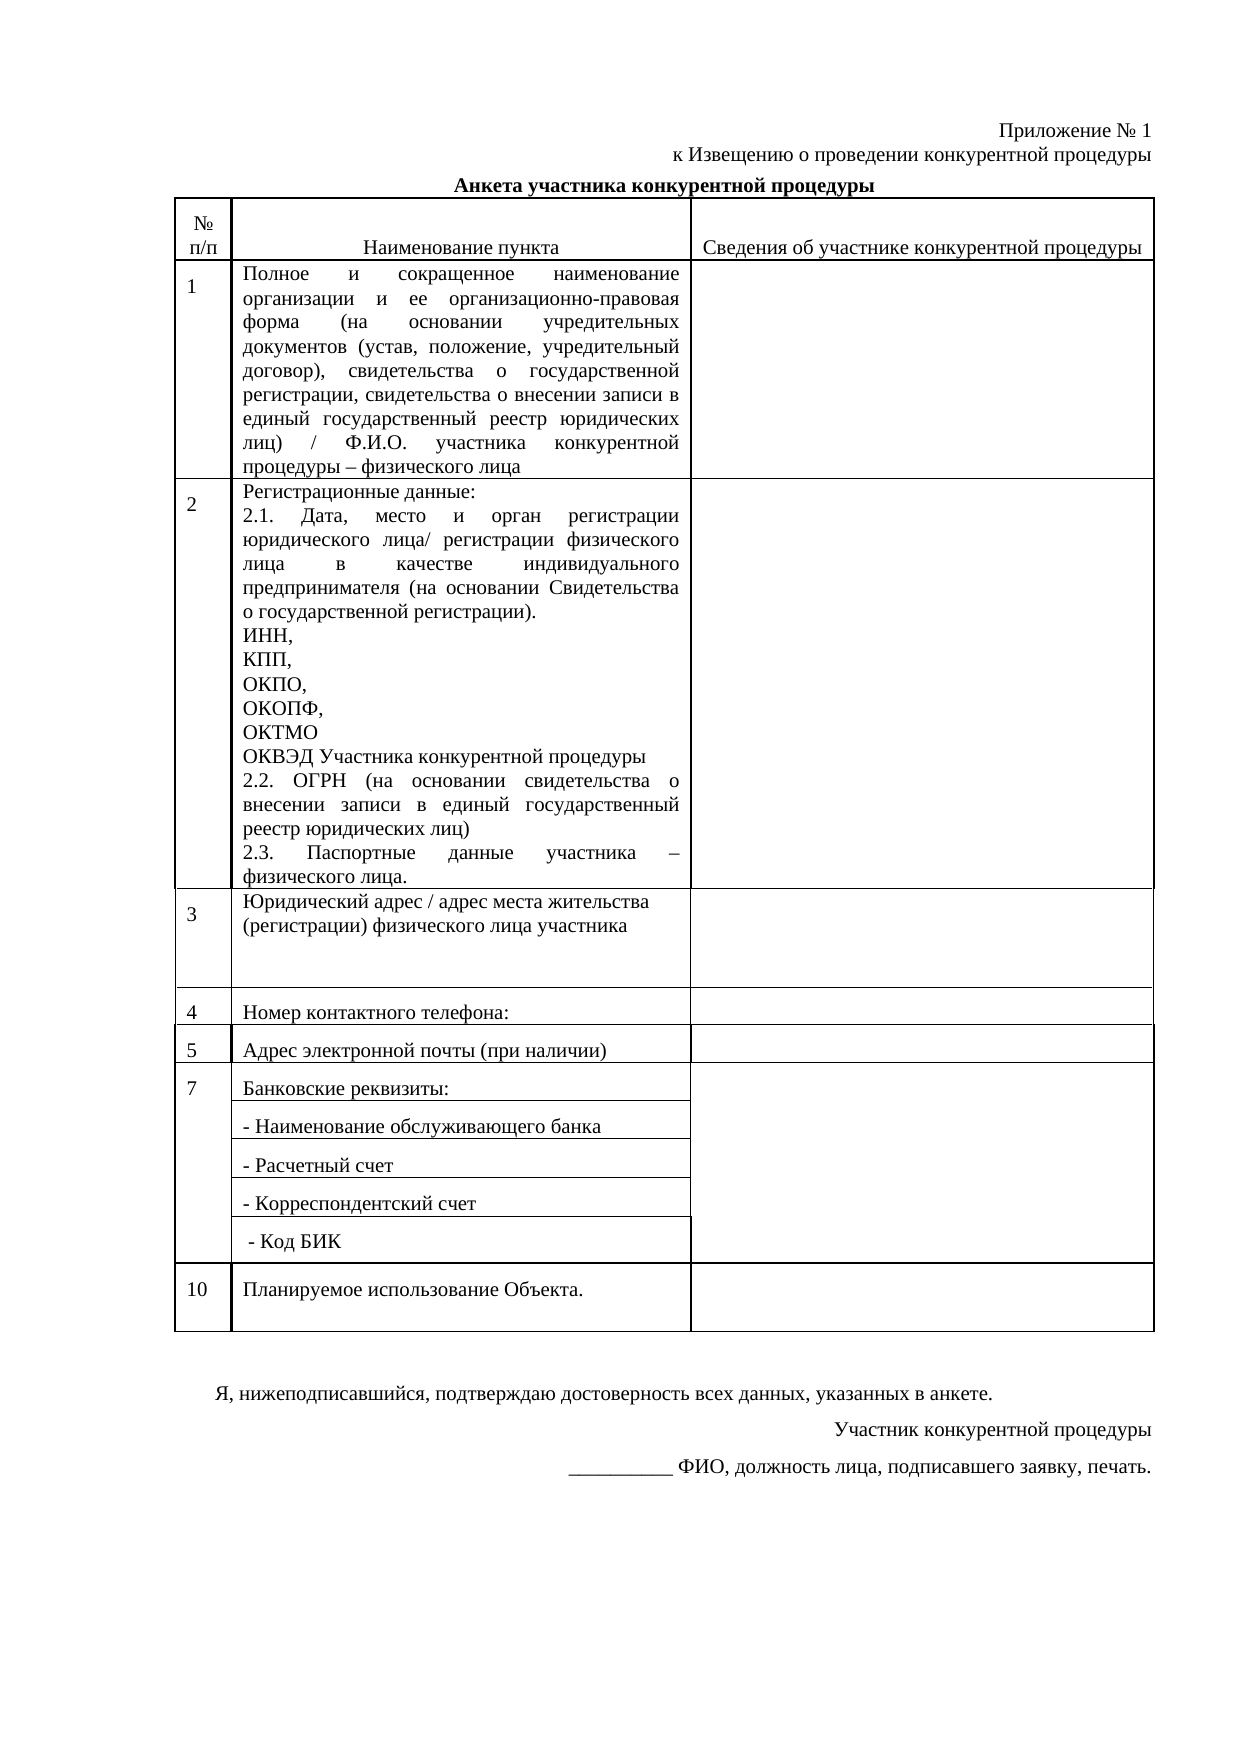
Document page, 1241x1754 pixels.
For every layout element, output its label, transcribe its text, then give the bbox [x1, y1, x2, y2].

text к Извещению о проведении конкурентной процедуры [177, 142, 1152, 166]
table_cell [692, 1024, 1153, 1062]
text __________ ФИО, должность лица, подписавшего заявку, печать. [177, 1454, 1152, 1478]
table_cell - Расчетный счет [232, 1139, 690, 1177]
table_cell Полное и сокращенное наименование организации и ее организационно-правовая форма (на основании учредительных документов (устав, положение, учредительный договор), свидетельства о государственной регистрации, свидетельства о внесении записи в единый государственный реестр юридических лиц) / Ф.И.О. участника конкурентной процедуры – физического лица [233, 261, 690, 478]
table_cell Юридический адрес / адрес места жительства (регистрации) физического лица участника [232, 889, 690, 987]
text Анкета участника конкурентной процедуры [177, 172, 1152, 197]
table_cell [692, 261, 1153, 478]
table_cell - Код БИК [232, 1217, 690, 1262]
table_cell Адрес электронной почты (при наличии) [233, 1025, 690, 1062]
table_cell Регистрационные данные: 2.1. Дата, место и орган регистрации юридического лица/ регистрации физического лица в качестве индивидуального предпринимателя (на основании Свидетельства о государственной регистрации). ИНН, КПП, ОКПО, ОКОПФ, ОКТМО ОКВЭД Участника конкурентной процедуры 2.2. ОГРН (на основании свидетельства о внесении записи в единый государственный реестр юридических лиц) 2.3. Паспортные данные участника – физического лица. [233, 479, 690, 888]
table_cell [692, 479, 1153, 888]
table_cell 5 [176, 1025, 230, 1062]
table_cell [691, 888, 1153, 987]
text Я, нижеподписавшийся, подтверждаю достоверность всех данных, указанных в анкете. [177, 1381, 1152, 1405]
table_cell Банковские реквизиты: [232, 1063, 690, 1099]
table_cell 3 [176, 889, 231, 987]
table_cell 4 [176, 988, 231, 1024]
table_cell [692, 1264, 1153, 1331]
table_cell 10 [176, 1264, 230, 1331]
text Приложение № 1 [177, 118, 1152, 142]
table_cell [691, 1063, 1153, 1262]
table_cell 1 [176, 261, 230, 478]
table_header № п/п [176, 199, 230, 259]
table_cell - Корреспондентский счет [232, 1178, 690, 1216]
table_cell - Наименование обслуживающего банка [232, 1101, 690, 1138]
table_header Сведения об участнике конкурентной процедуры [692, 199, 1153, 259]
table_cell 2 [176, 479, 230, 888]
table_header Наименование пункта [233, 199, 690, 259]
table_cell 7 [176, 1063, 231, 1262]
text Участник конкурентной процедуры [177, 1417, 1152, 1441]
table_cell Номер контактного телефона: [232, 988, 690, 1024]
table_cell Планируемое использование Объекта. [233, 1264, 690, 1331]
table_cell [691, 987, 1153, 1024]
